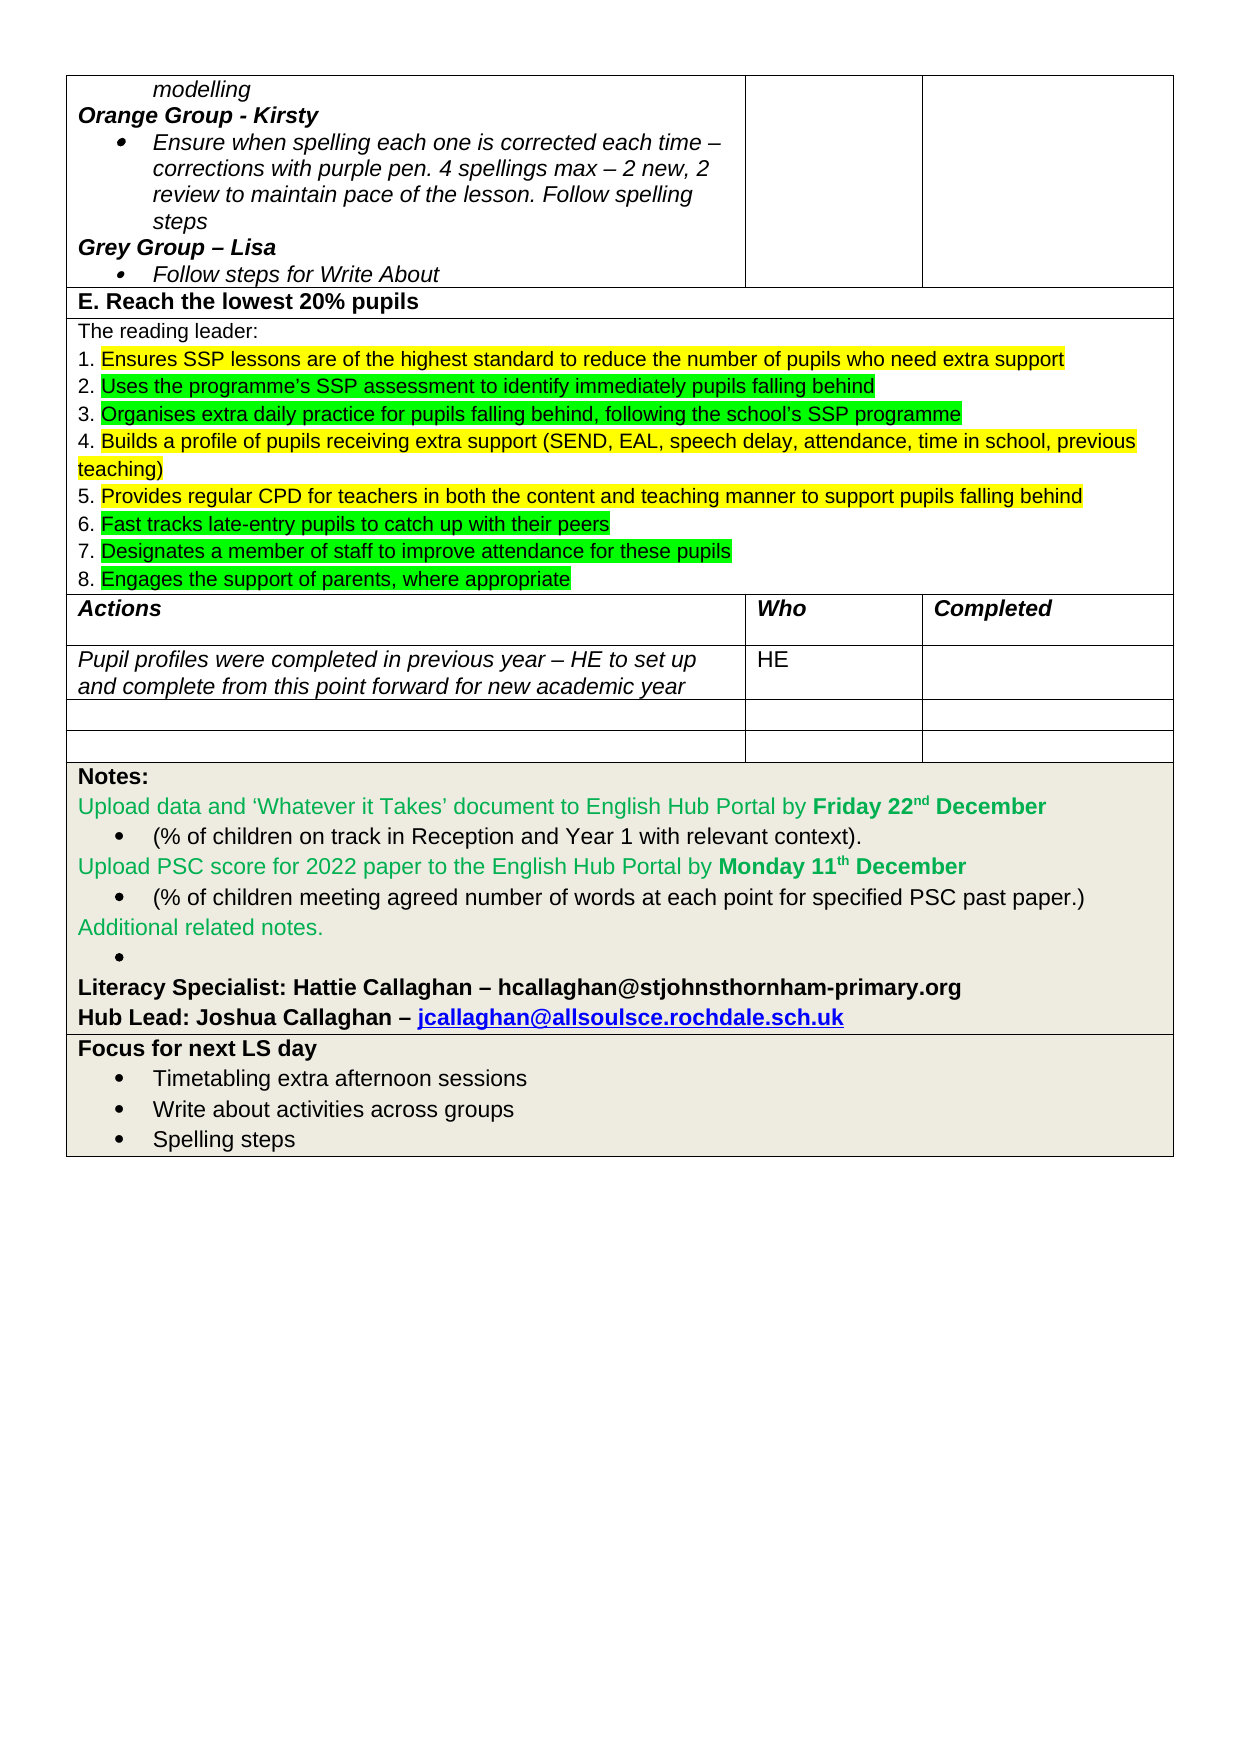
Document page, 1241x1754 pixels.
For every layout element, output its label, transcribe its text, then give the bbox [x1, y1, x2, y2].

table_cell Focus for next LS day Timetabling extra afternoon sessions Write about activities across groups Spelling steps [67, 1035, 1173, 1156]
table_cell [923, 731, 1173, 762]
table_cell [746, 76, 922, 287]
table_cell Notes: Upload data and ‘Whatever it Takes’ document to English Hub Portal by Friday 22nd December (% of children on track in Reception and Year 1 with relevant context). Upload PSC score for 2022 paper to the English Hub Portal by Monday 11th December (% of children meeting agreed number of words at each point for specified PSC past paper.) Additional related notes. Literacy Specialist: Hattie Callaghan – hcallaghan@stjohnsthornham-primary.org Hub Lead: Joshua Callaghan – jcallaghan@allsoulsce.rochdale.sch.uk [67, 763, 1173, 1034]
table_cell HE [746, 646, 922, 699]
table_cell [923, 76, 1173, 287]
table_cell [67, 700, 745, 730]
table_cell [67, 76, 745, 287]
table_cell The reading leader: 1. Ensures SSP lessons are of the highest standard to reduce the number of pupils who need extra support 2. Uses the programme’s SSP assessment to identify immediately pupils falling behind 3. Organises extra daily practice for pupils falling behind, following the school’s SSP programme 4. Builds a profile of pupils receiving extra support (SEND, EAL, speech delay, attendance, time in school, previous teaching) 5. Provides regular CPD for teachers in both the content and teaching manner to support pupils falling behind 6. Fast tracks late-entry pupils to catch up with their peers 7. Designates a member of staff to improve attendance for these pupils 8. Engages the support of parents, where appropriate [67, 319, 1173, 594]
table_cell Pupil profiles were completed in previous year – HE to set up and complete from this point forward for new academic year [67, 646, 745, 699]
table_cell [67, 731, 745, 762]
table_cell [923, 646, 1173, 699]
table_cell E. Reach the lowest 20% pupils [67, 288, 1173, 318]
table_cell Who [746, 595, 922, 645]
table_cell [746, 700, 922, 730]
table_cell Completed [923, 595, 1173, 645]
table_cell Actions [67, 595, 745, 645]
table_cell [923, 700, 1173, 730]
table_cell [746, 731, 922, 762]
